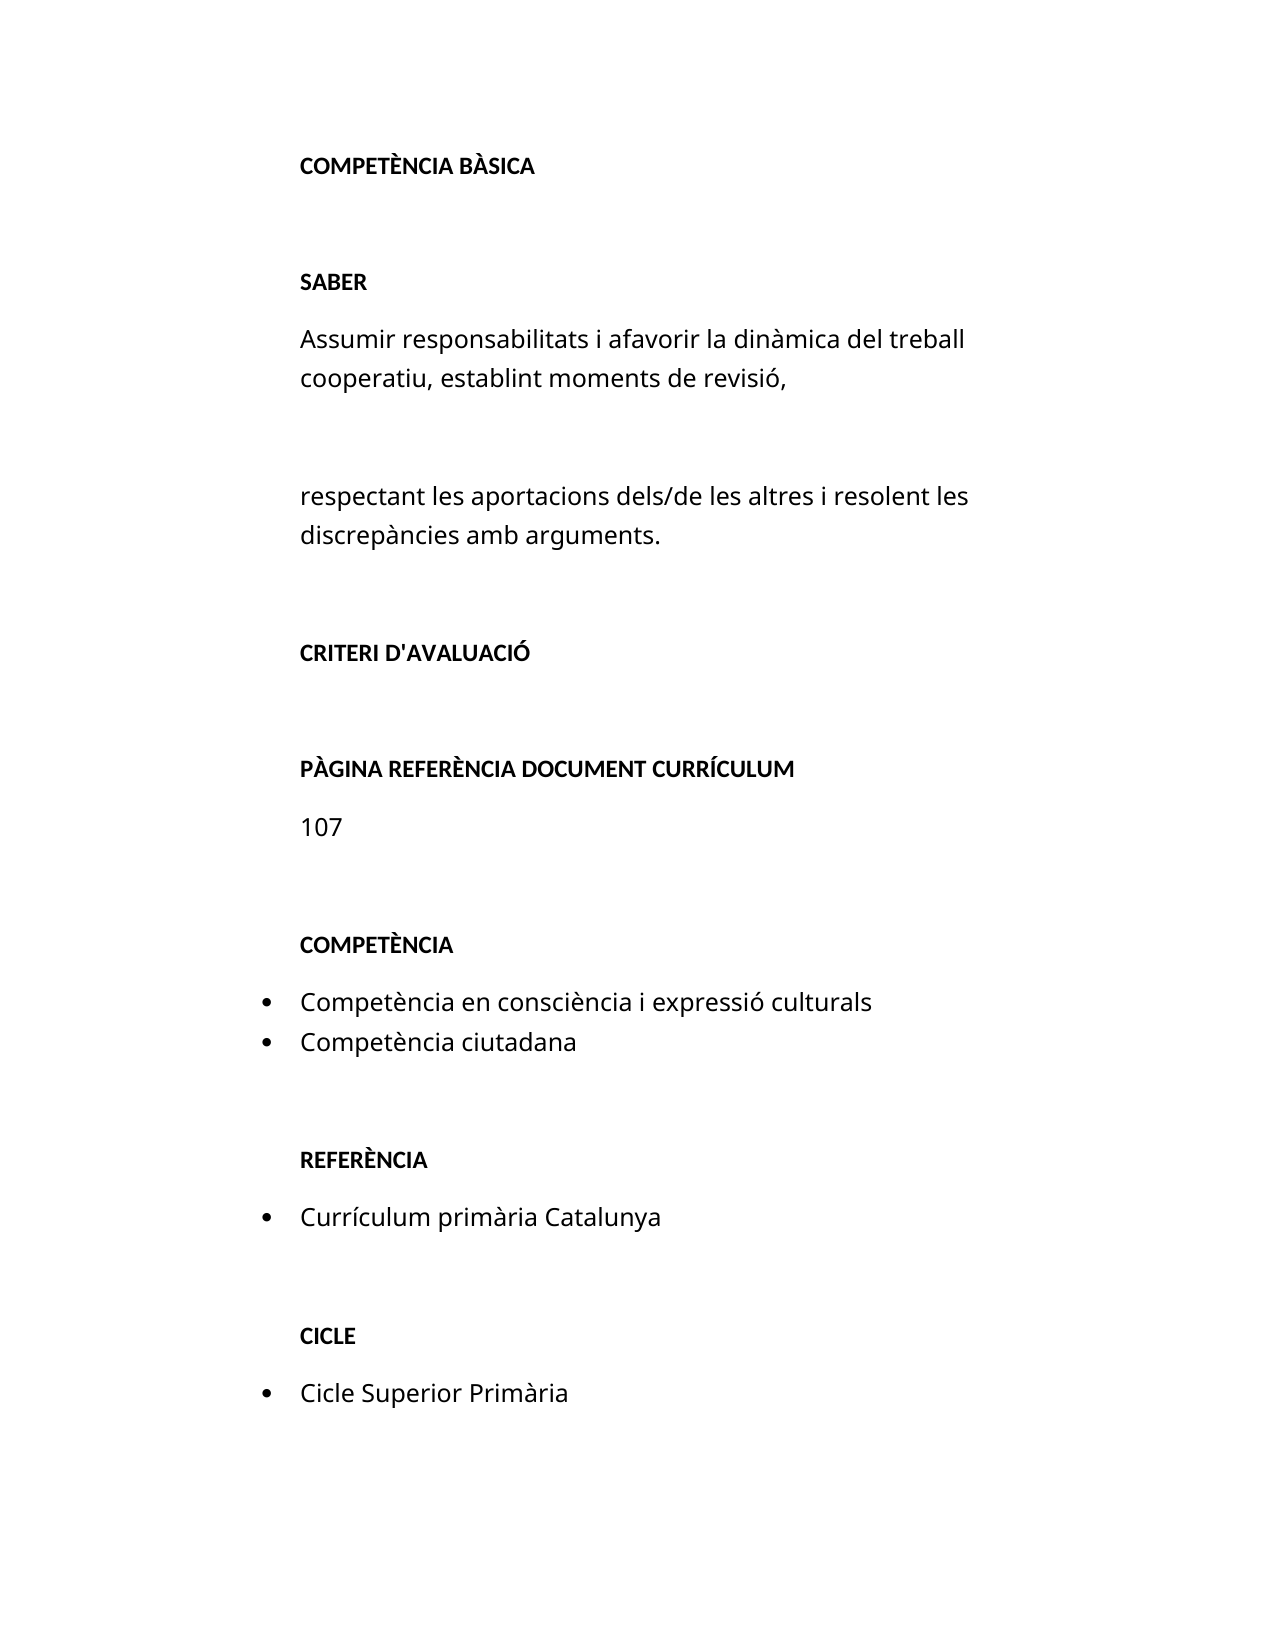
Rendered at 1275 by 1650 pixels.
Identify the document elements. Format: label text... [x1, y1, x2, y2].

subtitle COMPETÈNCIA [300, 929, 1087, 960]
subtitle PÀGINA REFERÈNCIA DOCUMENT CURRÍCULUM [300, 753, 1087, 784]
list Cicle Superior Primària [262, 1376, 1087, 1410]
list Competència en consciència i expressió culturals [262, 985, 1087, 1019]
subtitle COMPETÈNCIA BÀSICA [300, 150, 1087, 181]
list Currículum primària Catalunya [262, 1200, 1087, 1234]
subtitle CICLE [300, 1320, 1087, 1351]
list Competència ciutadana [262, 1024, 1087, 1058]
subtitle REFERÈNCIA [300, 1144, 1087, 1175]
text Assumir responsabilitats i afavorir la dinàmica del treball cooperatiu, establint moments de revisió, respectant les aportacions dels/de les altres i resolent les discrepàncies amb arguments. [300, 322, 1087, 552]
text 107 [300, 809, 1087, 843]
subtitle SABER [300, 266, 1087, 296]
subtitle CRITERI D'AVALUACIÓ [300, 637, 1087, 668]
